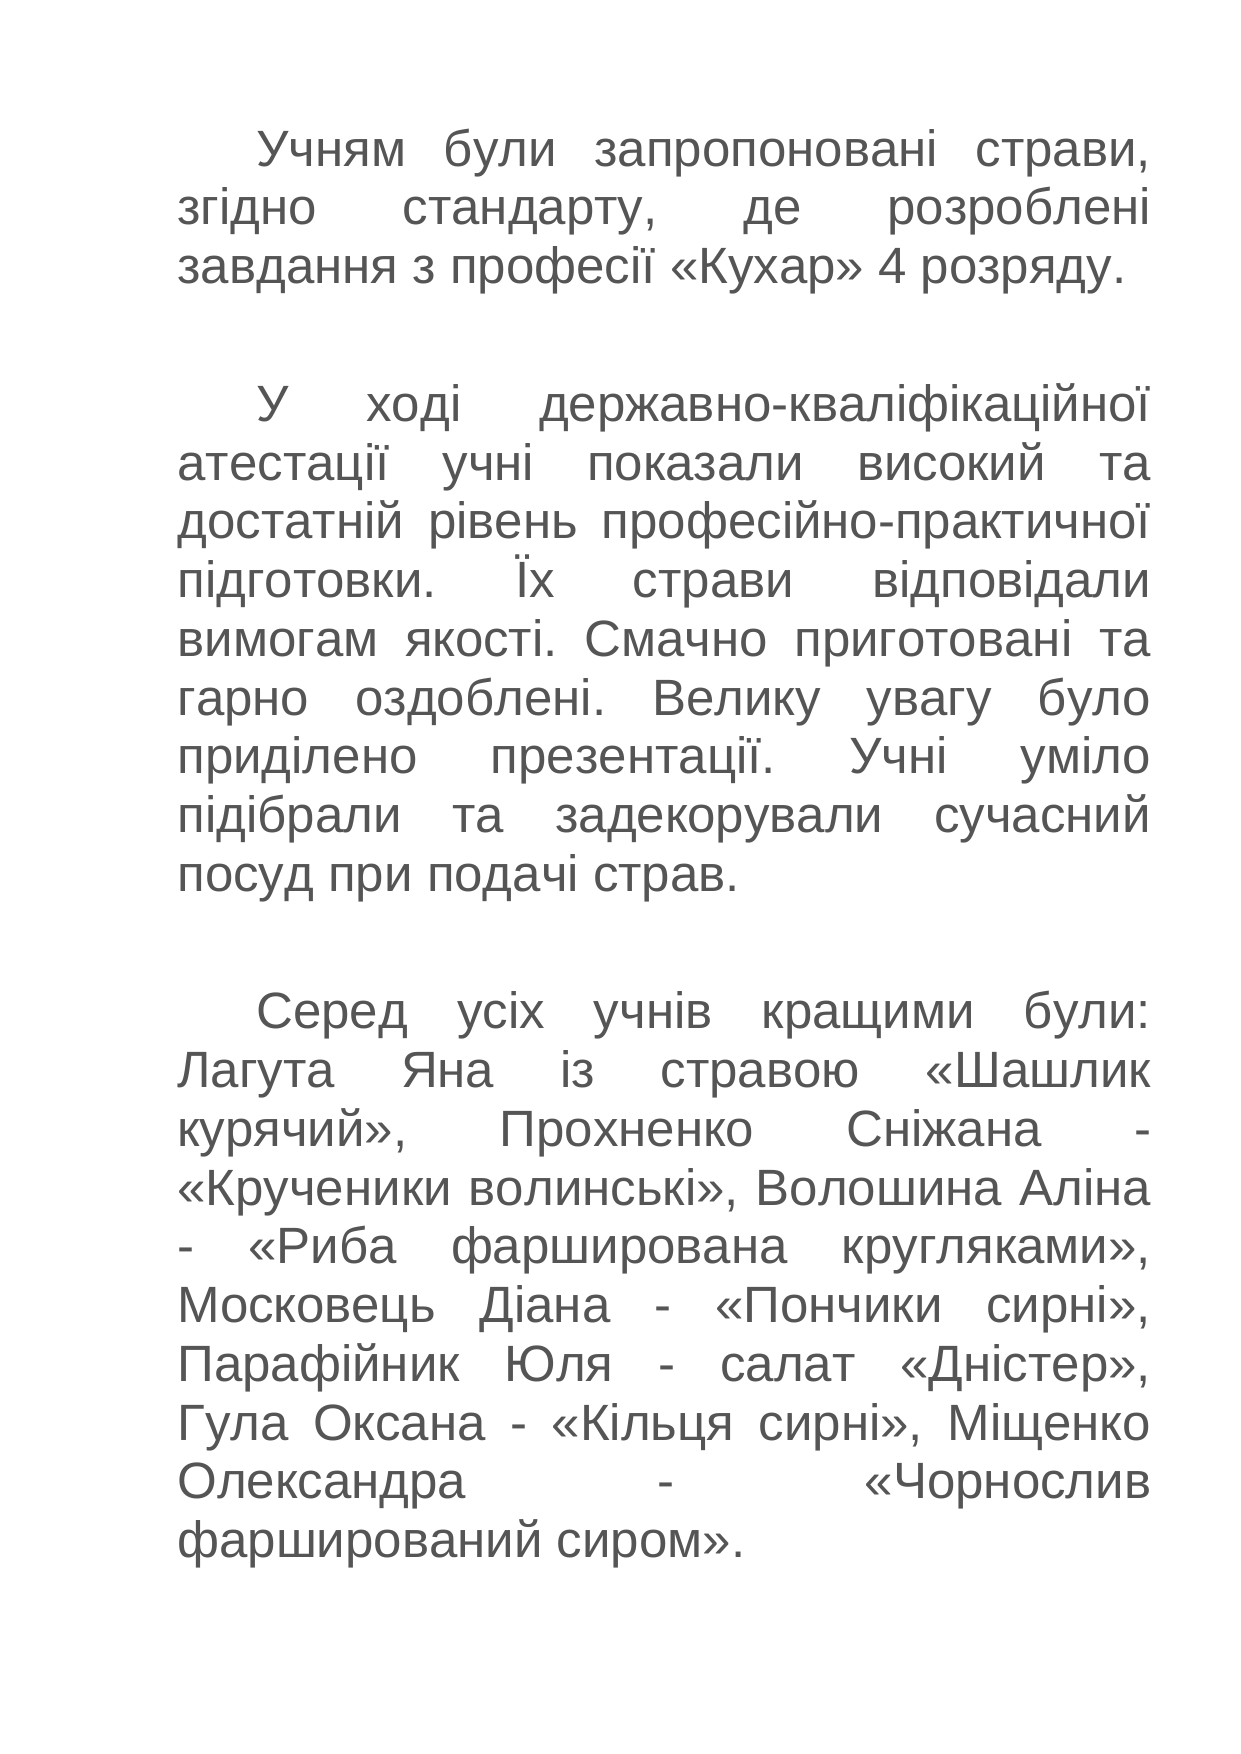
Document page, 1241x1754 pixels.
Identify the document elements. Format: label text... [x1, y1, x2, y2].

text Учням були запропоновані страви, згідно стандарту, де розроблені завдання з професії «Кухар» 4 розряду. [177, 118, 1152, 294]
text Серед усіх учнів кращими були: Лагута Яна із стравою «Шашлик курячий», Прохненко Сніжана - «Крученики волинські», Волошина Аліна - «Риба фарширована кругляками», Московець Діана - «Пончики сирні», Парафійник Юля - салат «Дністер», Гула Оксана - «Кільця сирні», Міщенко Олександра - «Чорнослив фарширований сиром». [177, 981, 1152, 1568]
text У ході державно-кваліфікаційної атестації учні показали високий та достатній рівень професійно-практичної підготовки. Їх страви відповідали вимогам якості. Смачно приготовані та гарно оздоблені. Велику увагу було приділено презентації. Учні уміло підібрали та задекорували сучасний посуд при подачі страв. [177, 373, 1152, 902]
